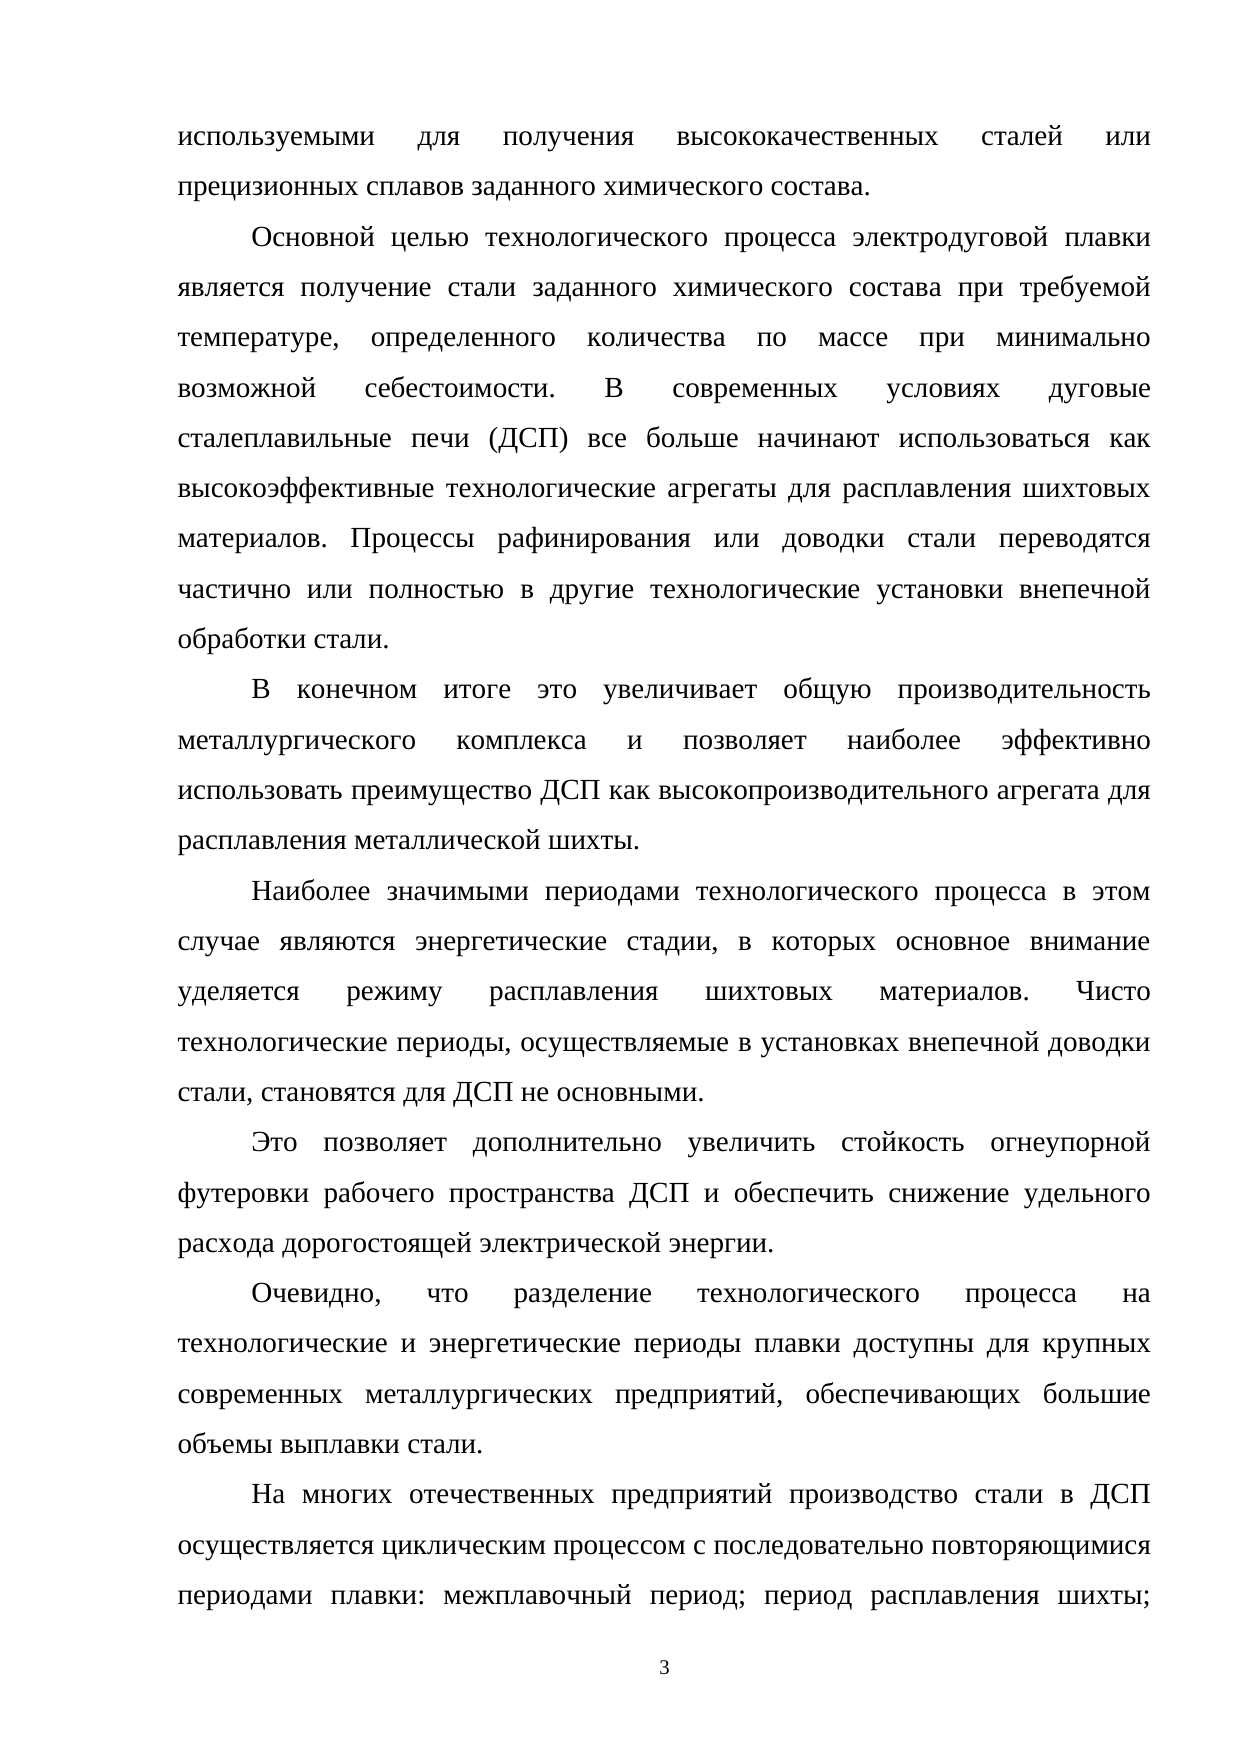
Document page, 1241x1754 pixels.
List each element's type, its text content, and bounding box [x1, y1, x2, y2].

text Основной целью технологического процесса электродуговой плавки является получение стали заданного химического состава при требуемой температуре, определенного количества по массе при минимально возможной себестоимости. В современных условиях дуговые сталеплавильные печи (ДСП) все больше начинают использоваться как высокоэффективные технологические агрегаты для расплавления шихтовых материалов. Процессы рафинирования или доводки стали переводятся частично или полностью в другие технологические установки внепечной обработки стали. [177, 219, 1152, 655]
text Это позволяет дополнительно увеличить стойкость огнеупорной футеровки рабочего пространства ДСП и обеспечить снижение удельного расхода дорогостоящей электрической энергии. [177, 1124, 1152, 1258]
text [177, 1477, 1152, 1611]
text Очевидно, что разделение технологического процесса на технологические и энергетические периоды плавки доступны для крупных современных металлургических предприятий, обеспечивающих большие объемы выплавки стали. [177, 1275, 1152, 1460]
text Наиболее значимыми периодами технологического процесса в этом случае являются энергетические стадии, в которых основное внимание уделяется режиму расплавления шихтовых материалов. Чисто технологические периоды, осуществляемые в установках внепечной доводки стали, становятся для ДСП не основными. [177, 873, 1152, 1108]
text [177, 118, 1152, 202]
text В конечном итоге это увеличивает общую производительность металлургического комплекса и позволяет наиболее эффективно использовать преимущество ДСП как высокопроизводительного агрегата для расплавления металлической шихты. [177, 672, 1152, 856]
